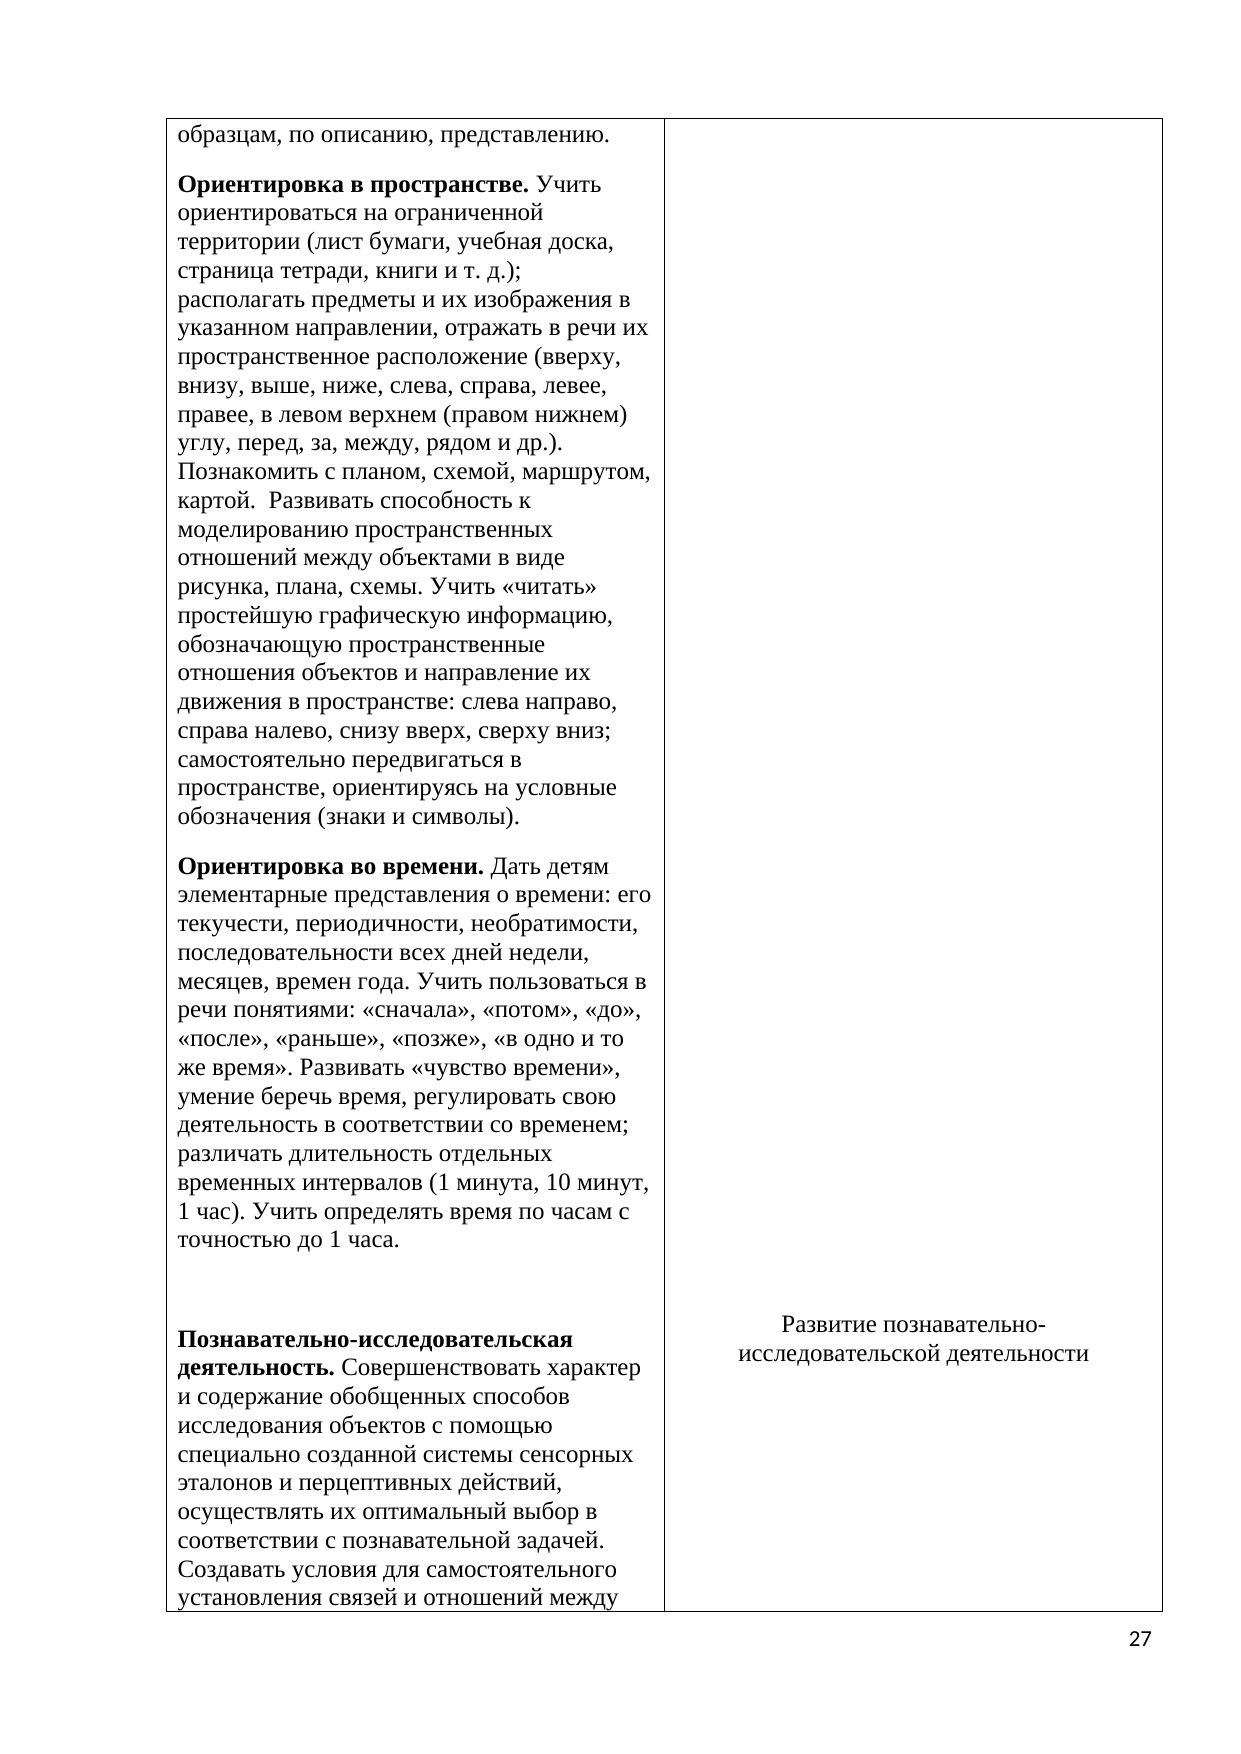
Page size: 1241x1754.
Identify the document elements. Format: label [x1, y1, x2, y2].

table_cell [665, 119, 1162, 1611]
table_cell [167, 119, 664, 1611]
